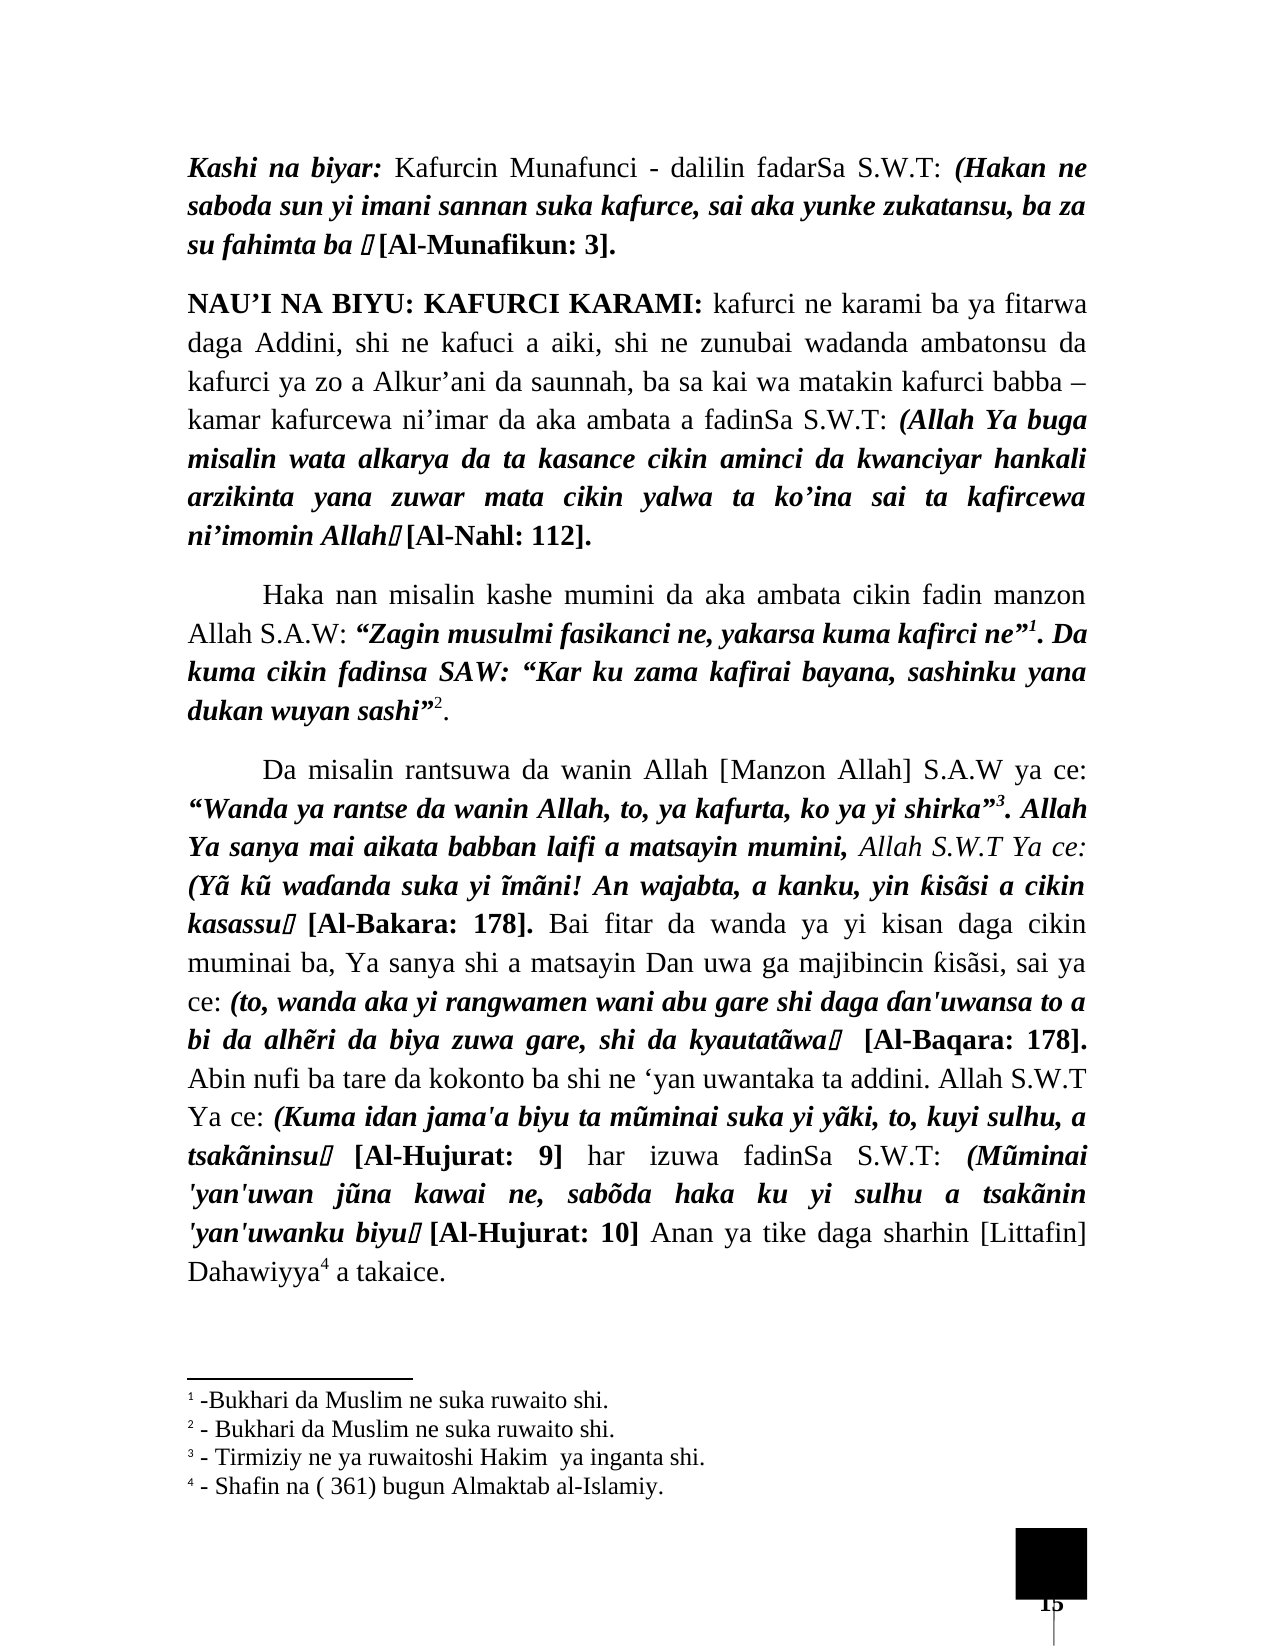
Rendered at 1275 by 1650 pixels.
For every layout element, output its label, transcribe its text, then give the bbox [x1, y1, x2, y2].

text Da misalin rantsuwa da wanin Allah [Manzon Allah] S.A.W ya ce: “Wanda ya rantse da wanin Allah, to, ya kafurta, ko ya yi shirka”. Allah Ya sanya mai aikata babban laifi a matsayin mumini, Allah S.W.T Ya ce: (Yã kũ waɗanda suka yi ĩmãni! An wajabta, a kanku, yin ƙisãsi a cikin kasassu [Al-Bakara: 178]. Bai fitar da wanda ya yi kisan daga cikin muminai ba, Ya sanya shi a matsayin Dan uwa ga majibincin ƙisãsi, sai ya ce: (to, wanda aka yi rangwamen wani abu gare shi daga ɗan'uwansa to a bi da alhẽri da biya zuwa gare, shi da kyautatãwa [Al-Baqara: 178]. Abin nufi ba tare da kokonto ba shi ne ‘yan uwantaka ta addini. Allah S.W.T Ya ce: (Kuma idan jama'a biyu ta mũminai suka yi yãki, to, kuyi sulhu, a tsakãninsu [Al-Hujurat: 9] har izuwa fadinSa S.W.T: (Mũminai 'yan'uwan jũna kawai ne, sabõda haka ku yi sulhu a tsakãnin 'yan'uwanku biyu [Al-Hujurat: 10] Anan ya tike daga sharhin [Littafin] Dahawiyya a takaice. [187, 752, 1087, 1287]
text Haka nan misalin kashe mumini da aka ambata cikin fadin manzon Allah S.A.W: “Zagin musulmi fasikanci ne, yakarsa kuma kafirci ne”. Da kuma cikin fadinsa SAW: “Kar ku zama kafirai bayana, sashinku yana dukan wuyan sashi”. [187, 577, 1087, 726]
text NAU’I NA BIYU: KAFURCI KARAMI: kafurci ne karami ba ya fitarwa daga Addini, shi ne kafuci a aiki, shi ne zunubai wadanda ambatonsu da kafurci ya zo a Alkur’ani da saunnah, ba sa kai wa matakin kafurci babba – kamar kafurcewa ni’imar da aka ambata a fadinSa S.W.T: (Allah Ya buga misalin wata alkarya da ta kasance cikin aminci da kwanciyar hankali arzikinta yana zuwar mata cikin yalwa ta ko’ina sai ta kafircewa ni’imomin Allah [Al-Nahl: 112]. [187, 287, 1087, 551]
text Kashi na biyar: Kafurcin Munafunci - dalilin fadarSa S.W.T: (Hakan ne saboda sun yi imani sannan suka kafurce, sai aka yunke zukatansu, ba za su fahimta ba [Al-Munafikun: 3]. [187, 150, 1087, 261]
